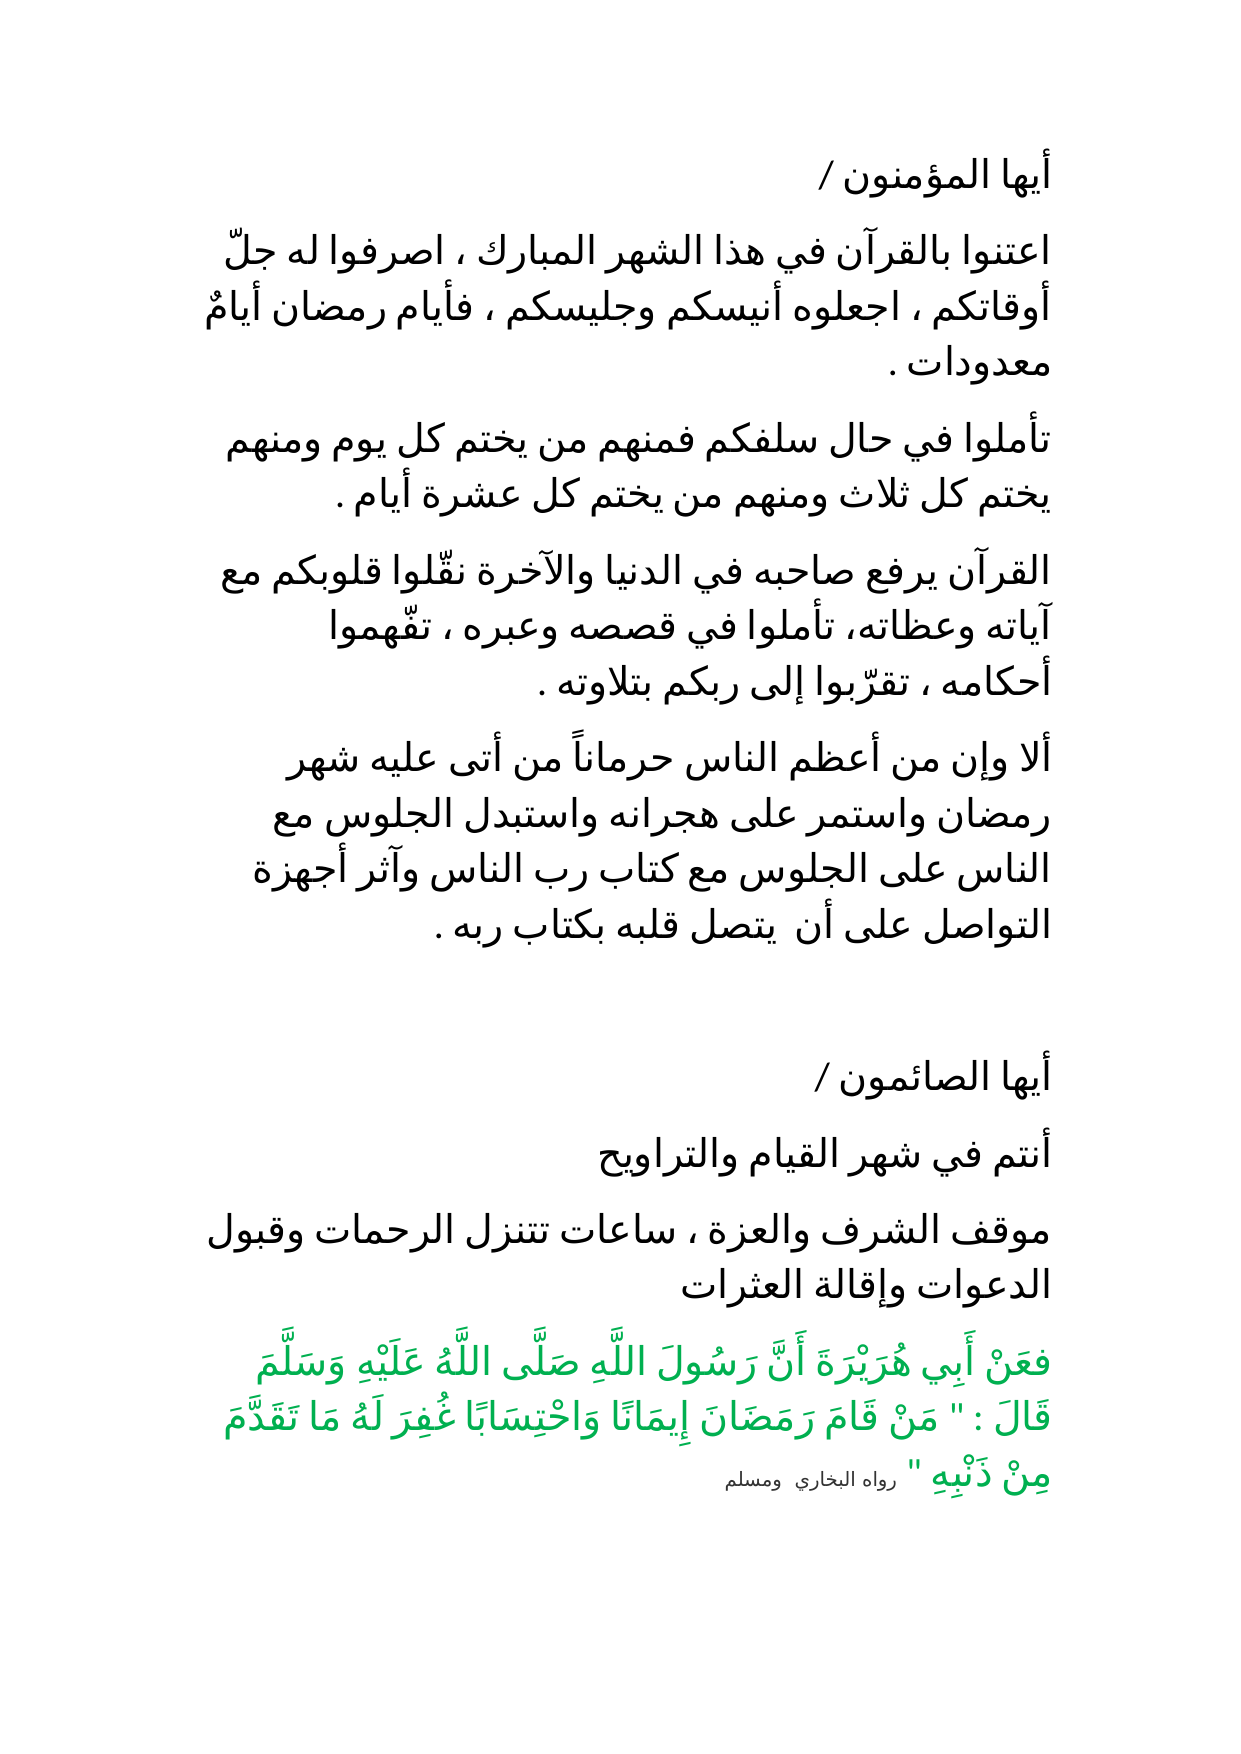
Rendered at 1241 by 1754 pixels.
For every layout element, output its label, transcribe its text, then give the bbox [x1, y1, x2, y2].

text القرآن يرفع صاحبه في الدنيا والآخرة نقّلوا قلوبكم مع آياته وعظاته، تأملوا في قصصه وعبره ، تفّهموا أحكامه ، تقرّبوا إلى ربكم بتلاوته . [187, 546, 1053, 705]
text ألا وإن من أعظم الناس حرماناً من أتى عليه شهر رمضان واستمر على هجرانه واستبدل الجلوس مع الناس على الجلوس مع كتاب رب الناس وآثر أجهزة التواصل على أن يتصل قلبه بكتاب ربه . [187, 733, 1053, 948]
text اعتنوا بالقرآن في هذا الشهر المبارك ، اصرفوا له جلّ أوقاتكم ، اجعلوه أنيسكم وجليسكم ، فأيام رمضان أيامٌ معدودات . [187, 226, 1053, 386]
text فعَنْ أَبِي هُرَيْرَةَ أَنَّ رَسُولَ اللَّهِ صَلَّى اللَّهُ عَلَيْهِ وَسَلَّمَ قَالَ : " مَنْ قَامَ رَمَضَانَ إِيمَانًا وَاحْتِسَابًا غُفِرَ لَهُ مَا تَقَدَّمَ مِنْ ذَنْبِهِ " رواه البخاري ومسلم [187, 1337, 1053, 1496]
text أيها الصائمون / [187, 1052, 1053, 1101]
text موقف الشرف والعزة ، ساعات تتنزل الرحمات وقبول الدعوات وإقالة العثرات [187, 1205, 1053, 1309]
text أنتم في شهر القيام والتراويح [187, 1129, 1053, 1177]
text تأملوا في حال سلفكم فمنهم من يختم كل يوم ومنهم يختم كل ثلاث ومنهم من يختم كل عشرة أيام . [187, 414, 1053, 518]
text أيها المؤمنون / [187, 150, 1053, 198]
